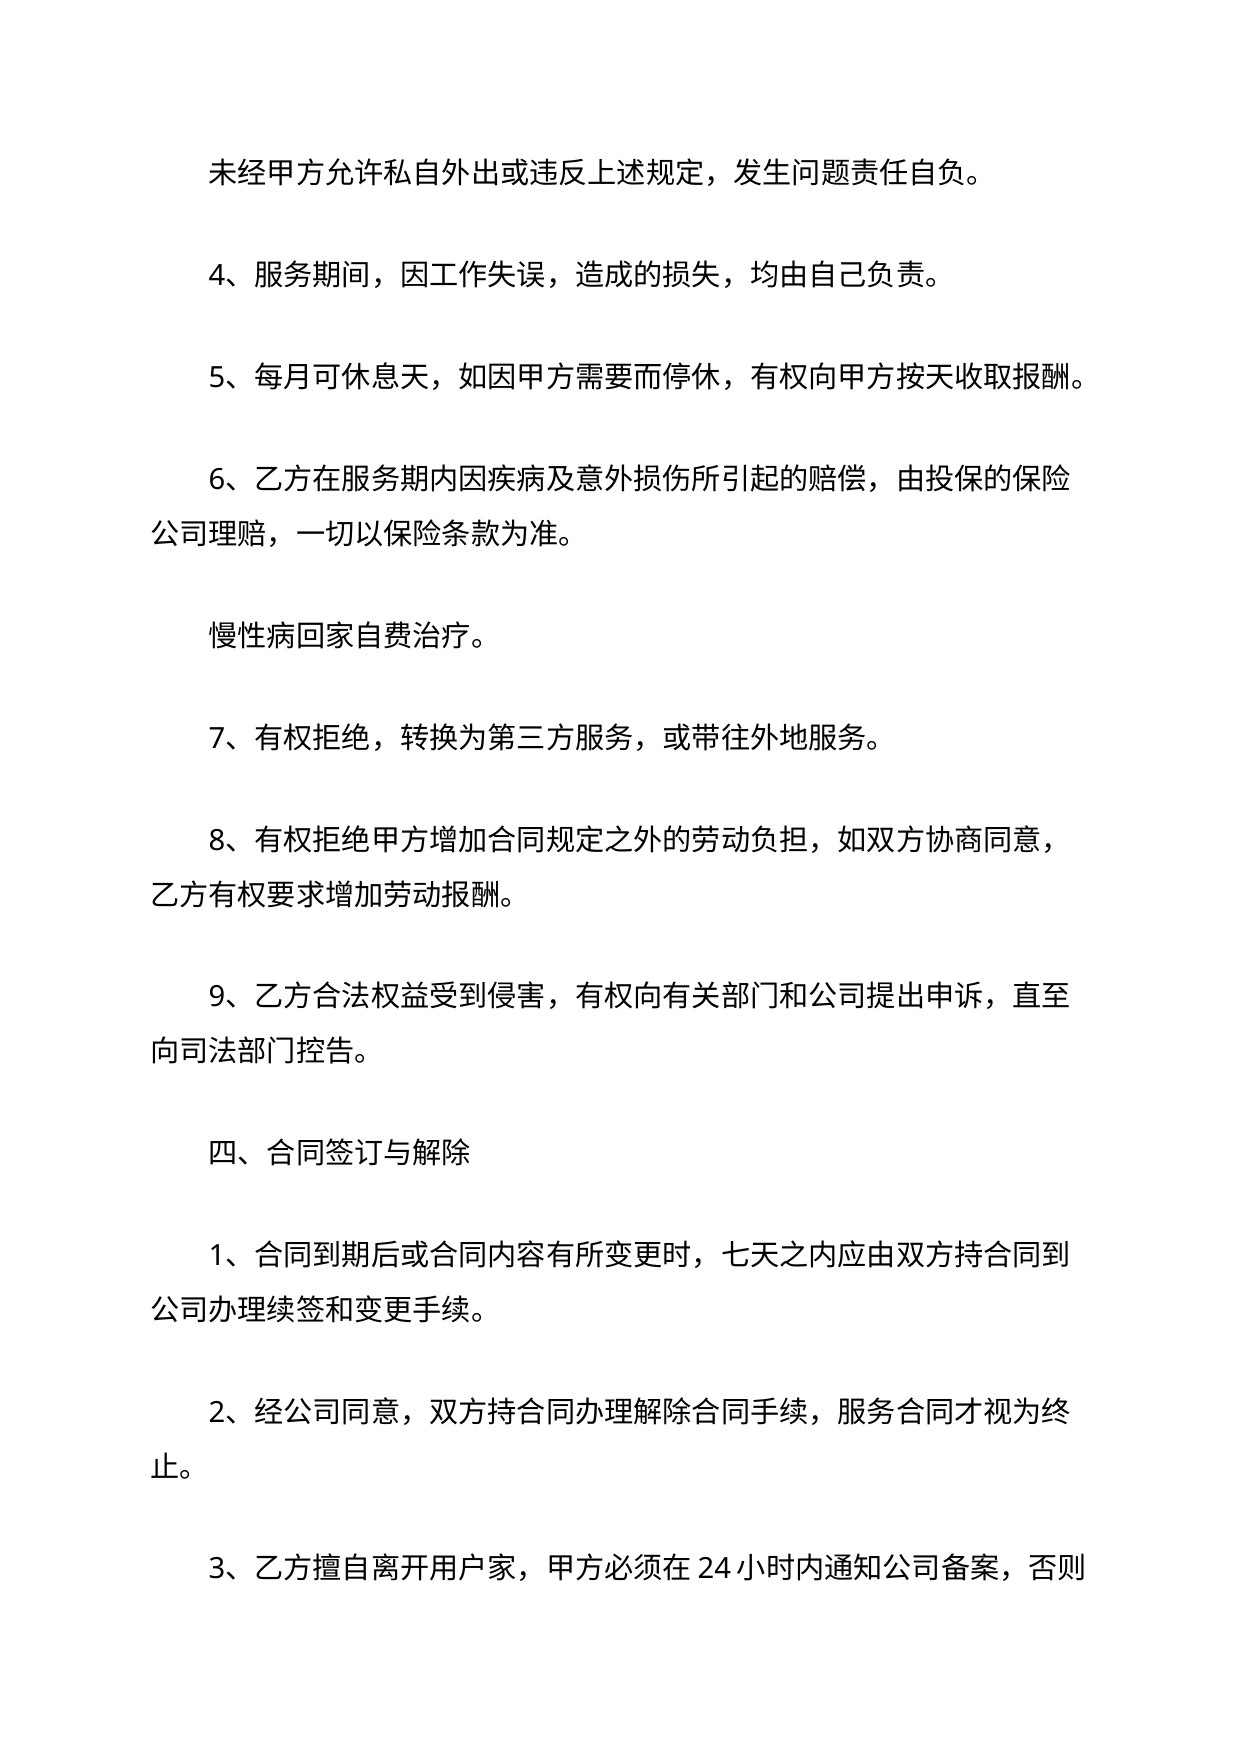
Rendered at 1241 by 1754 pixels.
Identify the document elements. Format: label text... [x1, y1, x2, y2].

text 慢性病回家自费治疗。 [150, 612, 1090, 655]
text 未经甲方允许私自外出或违反上述规定，发生问题责任自负。 [150, 150, 1090, 192]
text 5、每月可休息天，如因甲方需要而停休，有权向甲方按天收取报酬。 [150, 354, 1090, 396]
text 6、乙方在服务期内因疾病及意外损伤所引起的赔偿，由投保的保险公司理赔，一切以保险条款为准。 [150, 456, 1090, 553]
text 7、有权拒绝，转换为第三方服务，或带往外地服务。 [150, 714, 1090, 757]
text 9、乙方合法权益受到侵害，有权向有关部门和公司提出申诉，直至向司法部门控告。 [150, 973, 1090, 1070]
text 2、经公司同意，双方持合同办理解除合同手续，服务合同才视为终止。 [150, 1388, 1090, 1486]
text 8、有权拒绝甲方增加合同规定之外的劳动负担，如双方协商同意，乙方有权要求增加劳动报酬。 [150, 816, 1090, 913]
text 1、合同到期后或合同内容有所变更时，七天之内应由双方持合同到公司办理续签和变更手续。 [150, 1232, 1090, 1329]
text 四、合同签订与解除 [150, 1130, 1090, 1172]
text 4、服务期间，因工作失误，造成的损失，均由自己负责。 [150, 252, 1090, 294]
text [150, 1545, 1090, 1587]
